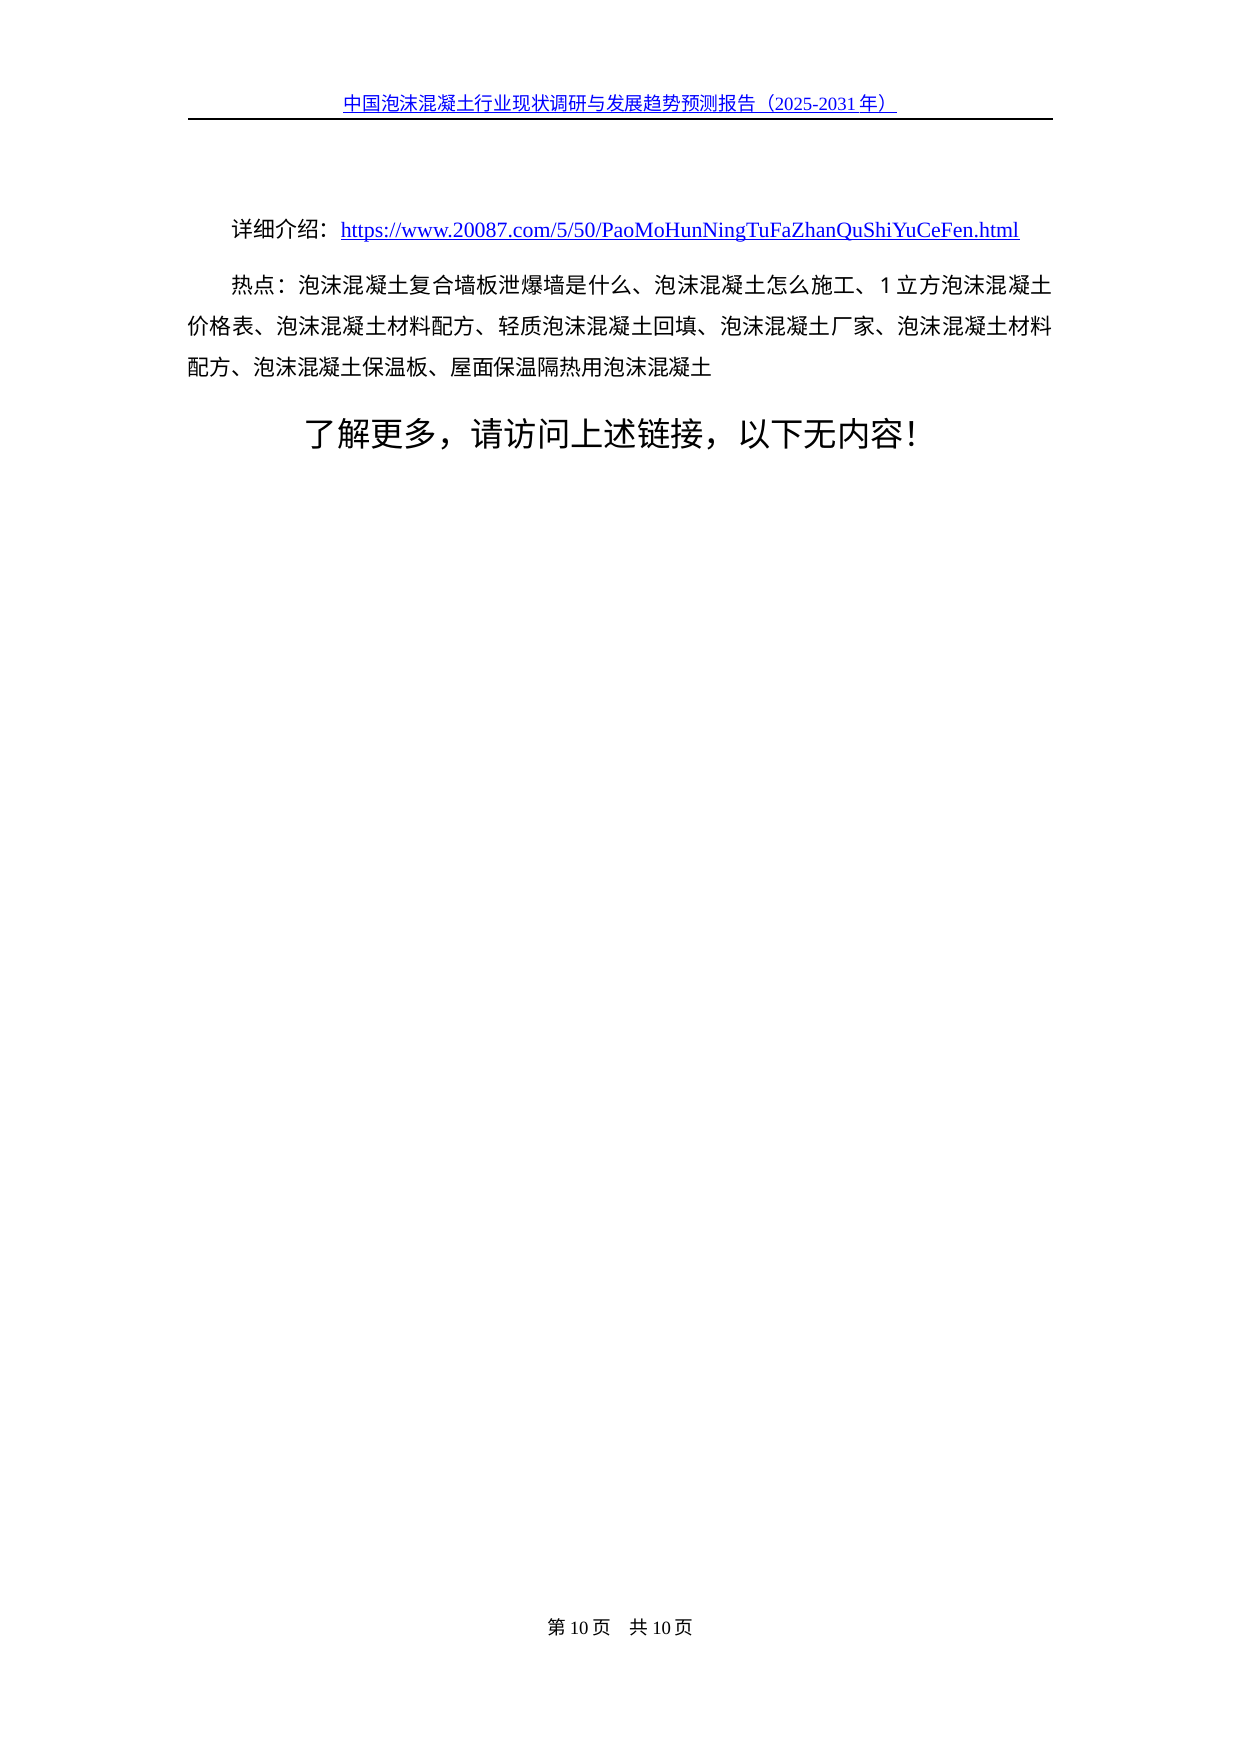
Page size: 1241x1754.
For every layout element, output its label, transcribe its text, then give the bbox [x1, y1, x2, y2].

title 了解更多，请访问上述链接，以下无内容！ [187, 399, 1053, 464]
text 详细介绍：https://www.20087.com/5/50/PaoMoHunNingTuFaZhanQuShiYuCeFen.html [187, 212, 1053, 244]
text 热点：泡沫混凝土复合墙板泄爆墙是什么、泡沫混凝土怎么施工、1立方泡沫混凝土价格表、泡沫混凝土材料配方、轻质泡沫混凝土回填、泡沫混凝土厂家、泡沫混凝土材料配方、泡沫混凝土保温板、屋面保温隔热用泡沫混凝土 [187, 268, 1053, 382]
